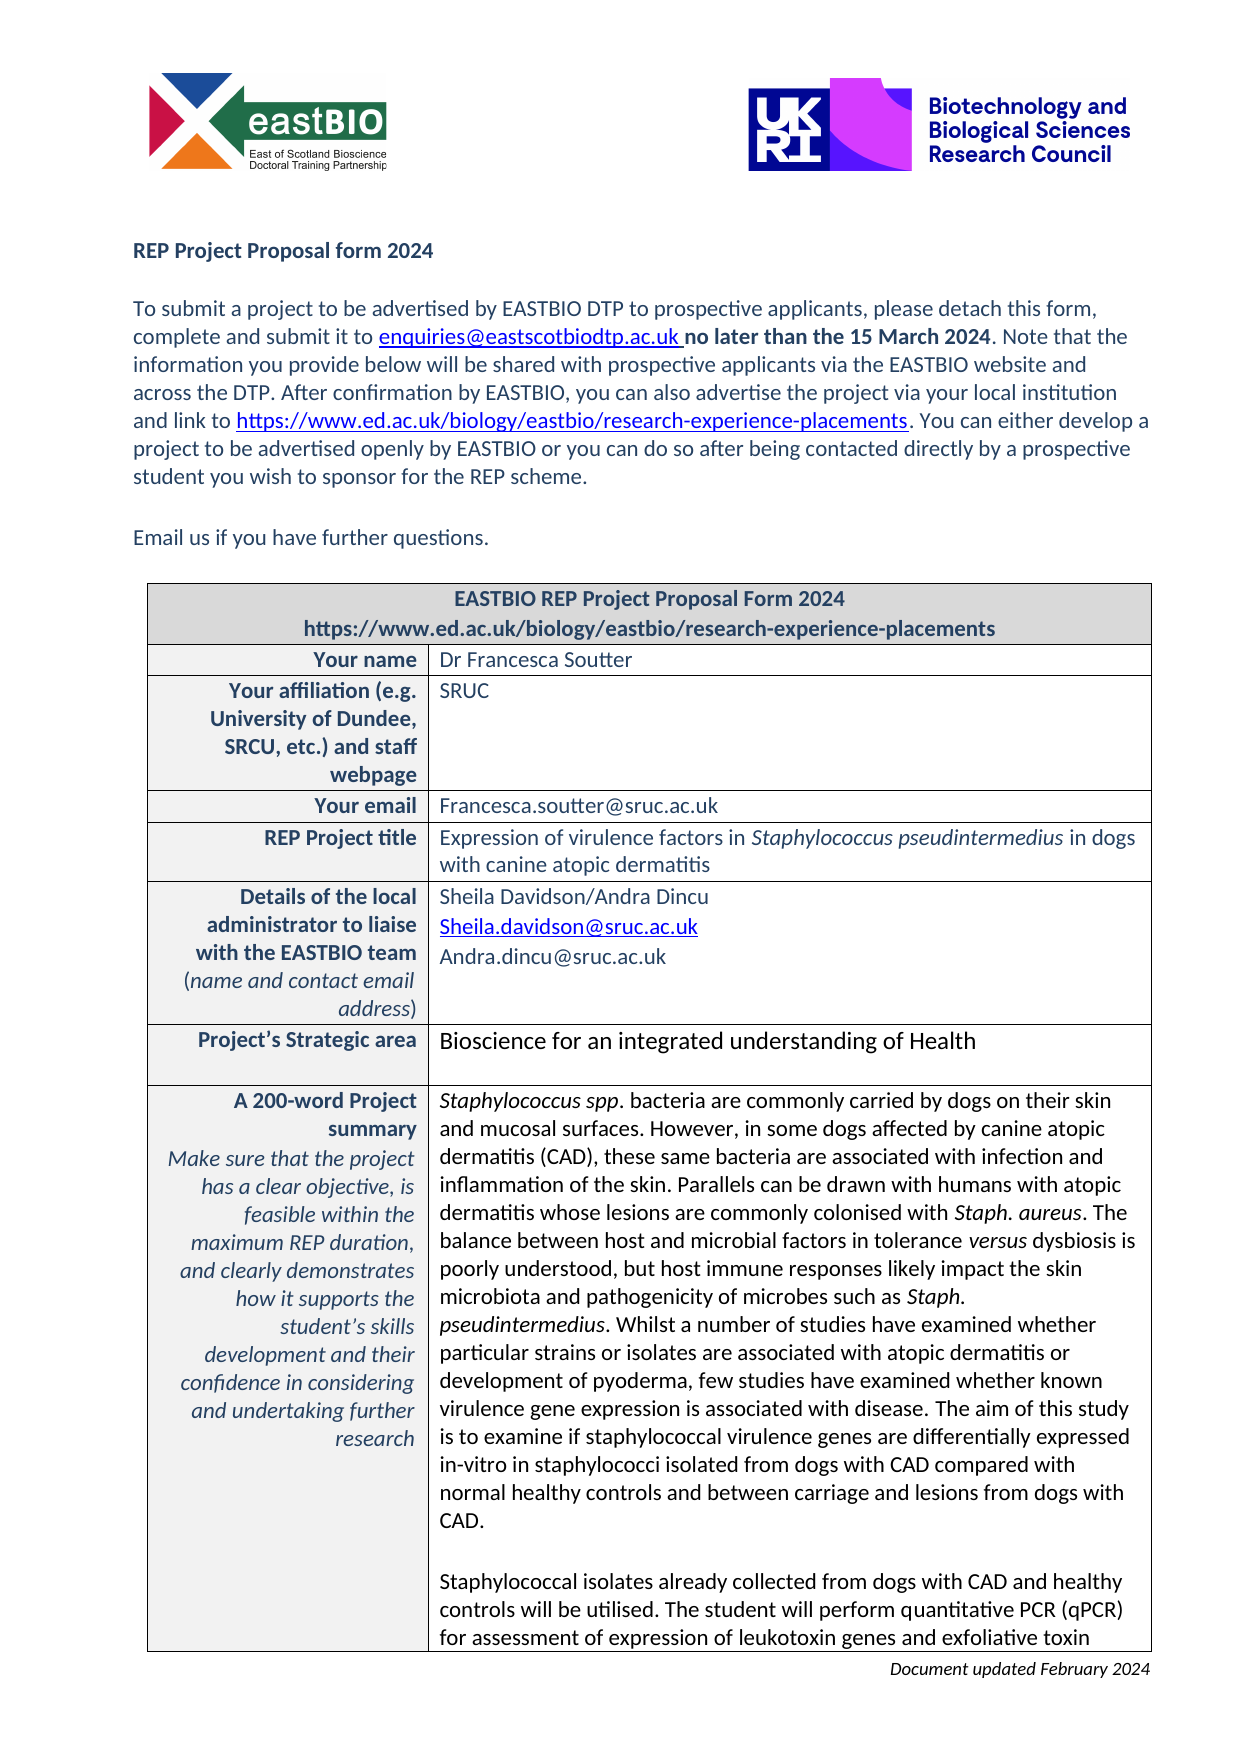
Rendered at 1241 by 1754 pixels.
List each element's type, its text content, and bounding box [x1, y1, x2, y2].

table_cell Project’s Strategic area [148, 1025, 428, 1085]
table_cell Your email [148, 791, 428, 822]
table_cell SRUC [429, 676, 1151, 790]
subtitle REP Project Proposal form 2024 [133, 236, 1152, 264]
text Email us if you have further questions. [133, 523, 1152, 551]
table_cell Your name [148, 645, 428, 675]
table_cell Sheila Davidson/Andra Dincu Sheila.davidson@sruc.ac.uk Andra.dincu@sruc.ac.uk [429, 882, 1151, 1024]
table_cell Details of the local administrator to liaise with the EASTBIO team (name and contact email address) [148, 882, 428, 1024]
table_cell Dr Francesca Soutter [429, 645, 1151, 675]
picture [149, 73, 387, 171]
text To submit a project to be advertised by EASTBIO DTP to prospective applicants, please detach this form, complete and submit it to enquiries@eastscotbiodtp.ac.uk no later than the 15 March 2024. Note that the information you provide below will be shared with prospective applicants via the EASTBIO website and across the DTP. After confirmation by EASTBIO, you can also advertise the project via your local institution and link to https://www.ed.ac.uk/biology/eastbio/research-experience-placements. You can either develop a project to be advertised openly by EASTBIO or you can do so after being contacted directly by a prospective student you wish to sponsor for the REP scheme. [133, 294, 1152, 490]
table_cell REP Project title [148, 823, 428, 881]
table_cell Expression of virulence factors in Staphylococcus pseudintermedius in dogs with canine atopic dermatitis [429, 823, 1151, 881]
table_header EASTBIO REP Project Proposal Form 2024 https://www.ed.ac.uk/biology/eastbio/research-experience-placements [148, 584, 1151, 644]
table_cell Francesca.soutter@sruc.ac.uk [429, 791, 1151, 822]
table_cell Your affiliation (e.g. University of Dundee, SRCU, etc.) and staff webpage [148, 676, 428, 790]
